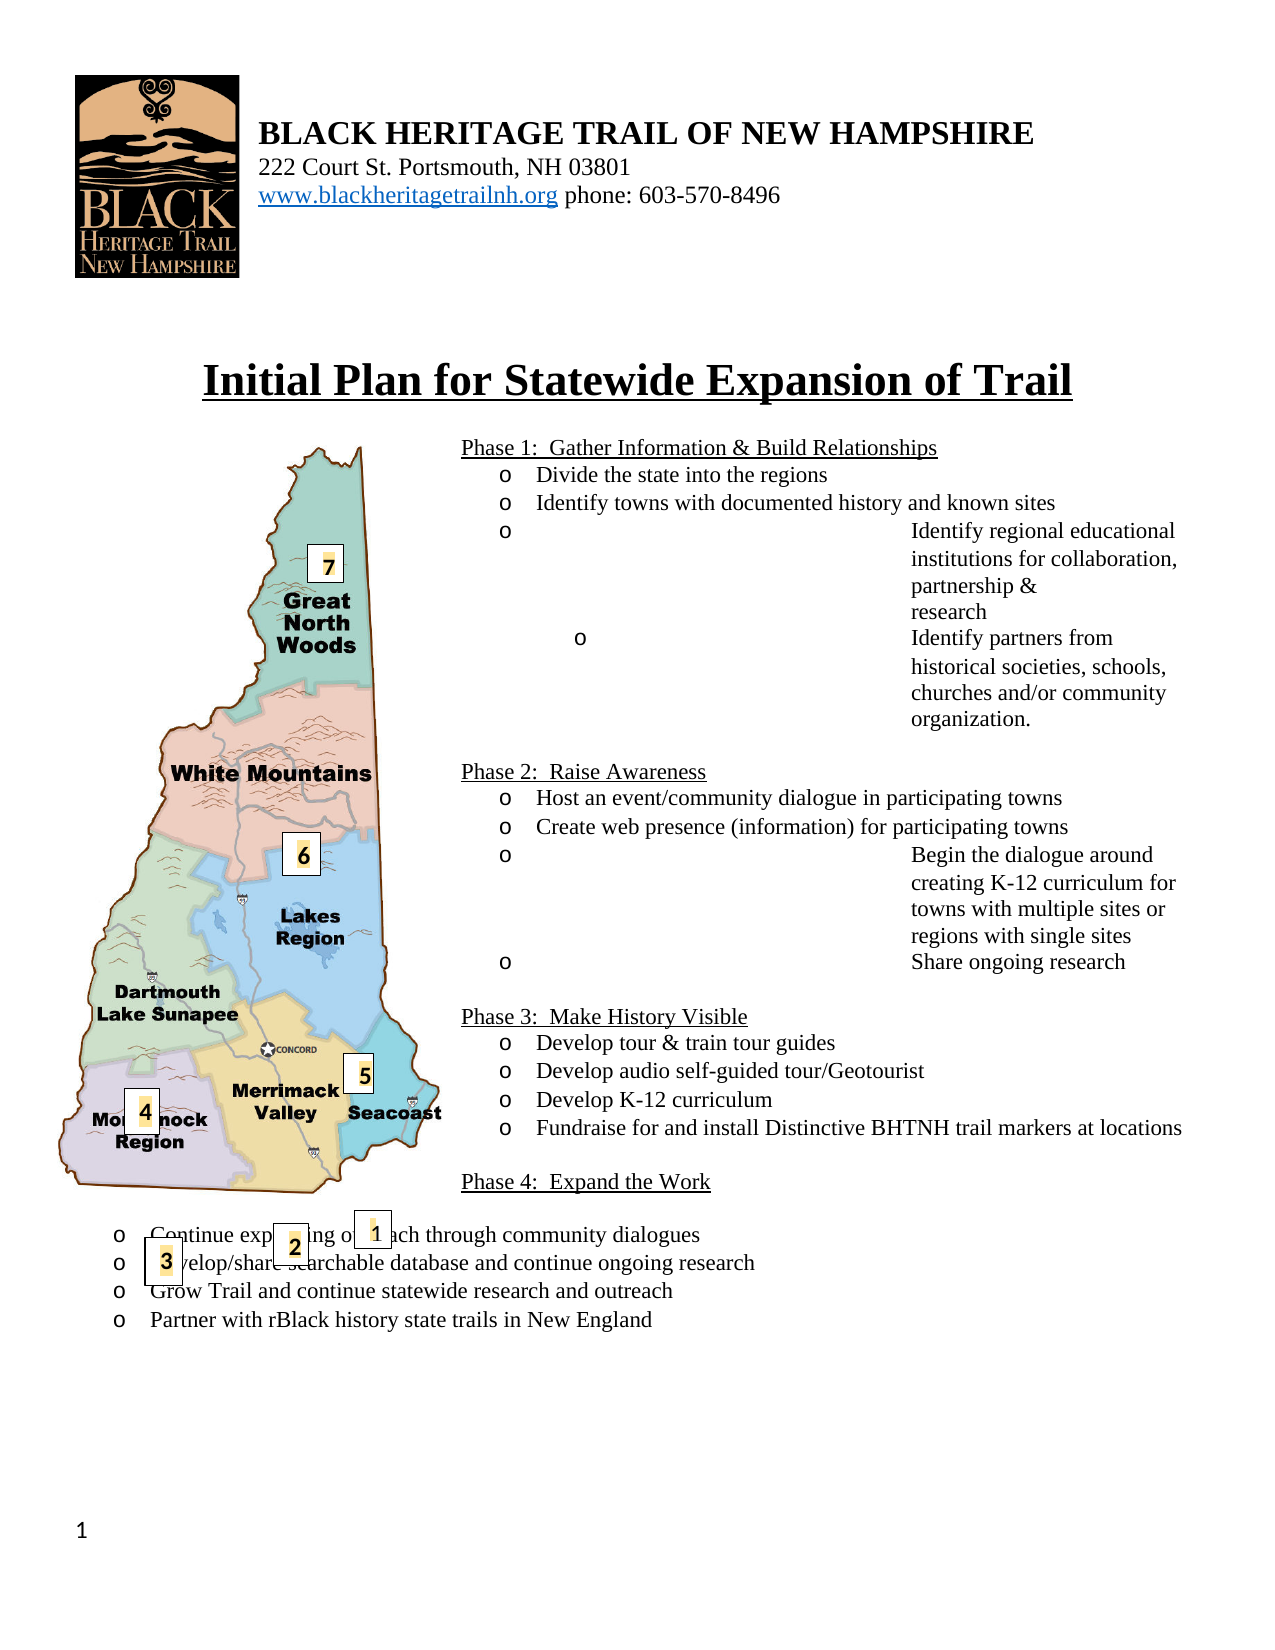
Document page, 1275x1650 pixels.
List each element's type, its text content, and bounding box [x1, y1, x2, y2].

text BLACK HERITAGE TRAIL OF NEW HAMPSHIRE [240, 113, 1200, 152]
list Continue expanding outreach through community dialogues [392, 1221, 1200, 1249]
list Host an event/community dialogue in participating towns [442, 784, 1200, 813]
list Create web presence (information) for participating towns [442, 813, 1200, 841]
list Develop audio self-guided tour/Geotourist [442, 1057, 1200, 1086]
list Divide the state into the regions [442, 461, 1200, 489]
list Identify towns with documented history and known sites [442, 489, 1200, 517]
list Continue expanding outreach through community dialogues [112, 1221, 354, 1249]
text Phase 4: Expand the Work [75, 1168, 1200, 1195]
list Develop K-12 curriculum [442, 1086, 1200, 1114]
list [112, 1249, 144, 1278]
picture [75, 75, 240, 278]
text 222 Court St. Portsmouth, NH 03801 [240, 152, 1200, 180]
list Identify partners from historical societies, schools, churches and/or community organization. [442, 624, 1200, 732]
text Initial Plan for Statewide Expansion of Trail [75, 353, 1200, 406]
list Begin the dialogue around creating K-12 curriculum for towns with multiple sites or regions with single sites [442, 841, 1200, 948]
picture [56, 445, 442, 1193]
list Grow Trail and continue statewide research and outreach [112, 1278, 1200, 1306]
list Partner with rBlack history state trails in New England [112, 1306, 1200, 1334]
text www.blackheritagetrailnh.org phone: 603-570-8496 [240, 180, 1200, 209]
list Develop/share searchable database and continue ongoing research [183, 1249, 1200, 1278]
text Phase 3: Make History Visible [442, 1003, 1200, 1029]
list Share ongoing research [442, 948, 1200, 976]
list Fundraise for and install Distinctive BHTNH trail markers at locations [442, 1114, 1200, 1142]
list Identify regional educational institutions for collaboration, partnership & research [442, 517, 1200, 624]
list Develop tour & train tour guides [442, 1029, 1200, 1057]
text Phase 1: Gather Information & Build Relationships [75, 434, 1200, 461]
text Phase 2: Raise Awareness [442, 758, 1200, 784]
